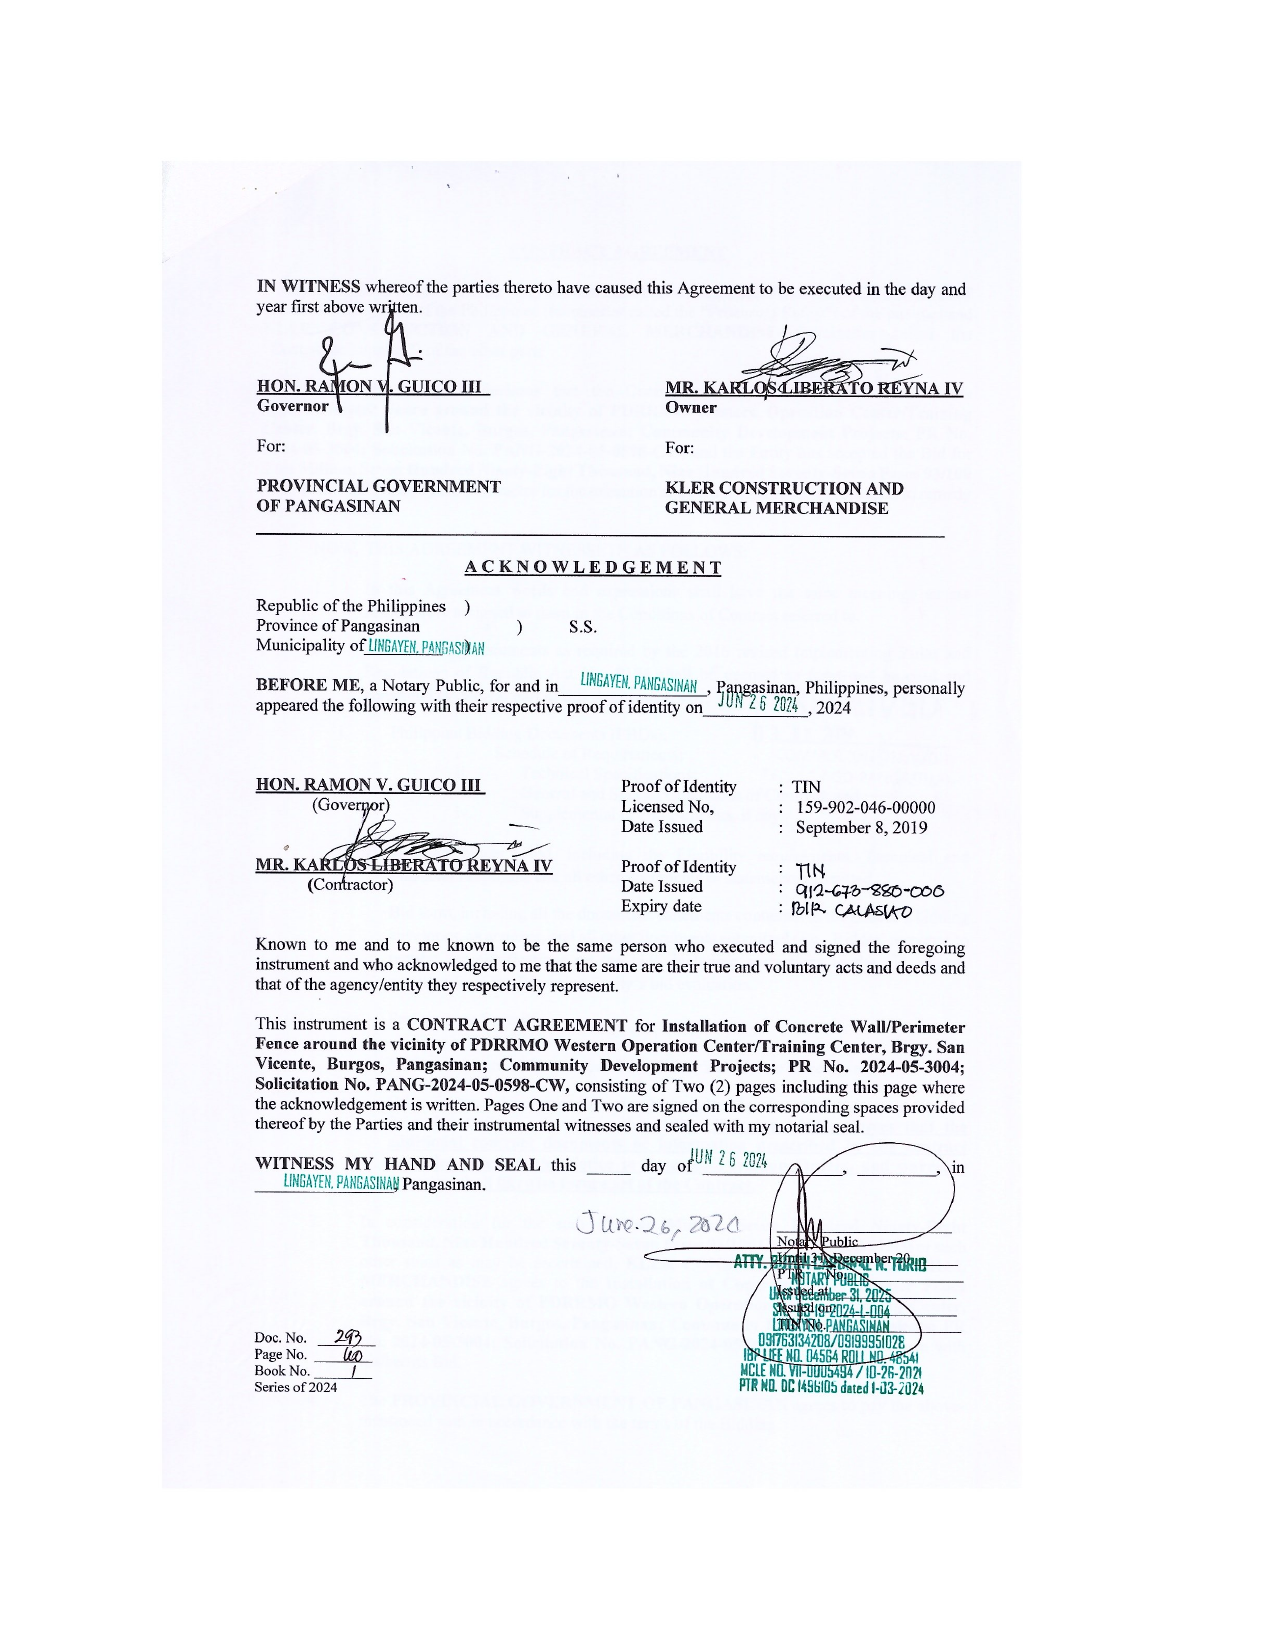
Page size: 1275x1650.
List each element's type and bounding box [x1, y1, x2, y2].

picture [150, 150, 1033, 1500]
